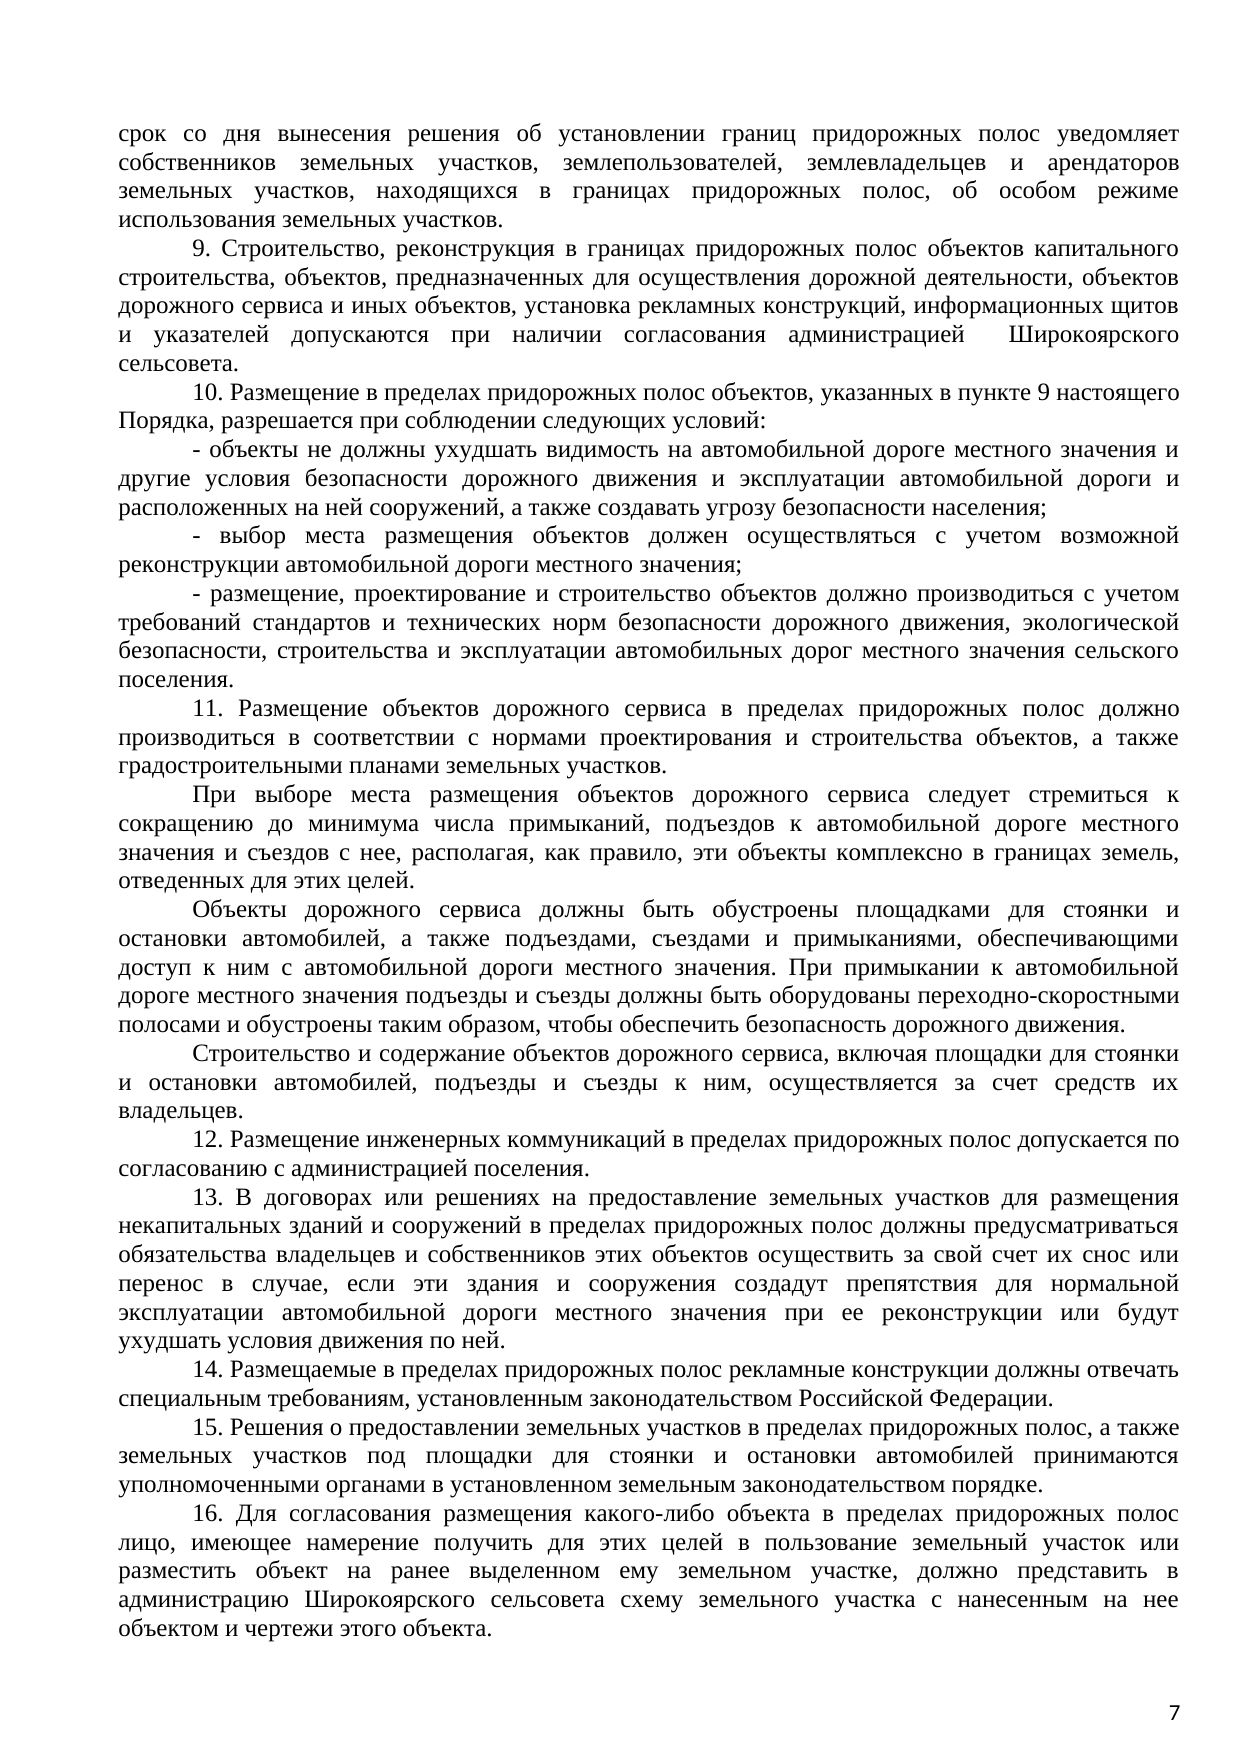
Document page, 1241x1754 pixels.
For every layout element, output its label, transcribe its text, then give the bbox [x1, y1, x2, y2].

text 12. Размещение инженерных коммуникаций в пределах придорожных полос допускается по согласованию с администрацией поселения. [118, 1124, 1180, 1182]
text 11. Размещение объектов дорожного сервиса в пределах придорожных полос должно производиться в соответствии с нормами проектирования и строительства объектов, а также градостроительными планами земельных участков. [118, 693, 1180, 779]
text 10. Размещение в пределах придорожных полос объектов, указанных в пункте 9 настоящего Порядка, разрешается при соблюдении следующих условий: [118, 377, 1180, 434]
text - выбор места размещения объектов должен осуществляться с учетом возможной реконструкции автомобильной дороги местного значения; [118, 521, 1180, 578]
text Объекты дорожного сервиса должны быть обустроены площадками для стоянки и остановки автомобилей, а также подъездами, съездами и примыканиями, обеспечивающими доступ к ним с автомобильной дороги местного значения. При примыкании к автомобильной дороге местного значения подъезды и съезды должны быть оборудованы переходно-скоростными полосами и обустроены таким образом, чтобы обеспечить безопасность дорожного движения. [118, 894, 1180, 1038]
text 15. Решения о предоставлении земельных участков в пределах придорожных полос, а также земельных участков под площадки для стоянки и остановки автомобилей принимаются уполномоченными органами в установленном земельным законодательством порядке. [118, 1412, 1180, 1498]
text 9. Строительство, реконструкция в границах придорожных полос объектов капитального строительства, объектов, предназначенных для осуществления дорожной деятельности, объектов дорожного сервиса и иных объектов, установка рекламных конструкций, информационных щитов и указателей допускаются при наличии согласования администрацией Широкоярского сельсовета. [118, 233, 1180, 377]
text - размещение, проектирование и строительство объектов должно производиться с учетом требований стандартов и технических норм безопасности дорожного движения, экологической безопасности, строительства и эксплуатации автомобильных дорог местного значения сельского поселения. [118, 578, 1180, 693]
text - объекты не должны ухудшать видимость на автомобильной дороге местного значения и другие условия безопасности дорожного движения и эксплуатации автомобильной дороги и расположенных на ней сооружений, а также создавать угрозу безопасности населения; [118, 434, 1180, 521]
text Строительство и содержание объектов дорожного сервиса, включая площадки для стоянки и остановки автомобилей, подъезды и съезды к ним, осуществляется за счет средств их владельцев. [118, 1038, 1180, 1124]
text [118, 118, 1180, 233]
text 14. Размещаемые в пределах придорожных полос рекламные конструкции должны отвечать специальным требованиям, установленным законодательством Российской Федерации. [118, 1354, 1180, 1412]
text 16. Для согласования размещения какого-либо объекта в пределах придорожных полос лицо, имеющее намерение получить для этих целей в пользование земельный участок или разместить объект на ранее выделенном ему земельном участке, должно представить в администрацию Широкоярского сельсовета схему земельного участка с нанесенным на нее объектом и чертежи этого объекта. [118, 1498, 1180, 1642]
text 13. В договорах или решениях на предоставление земельных участков для размещения некапитальных зданий и сооружений в пределах придорожных полос должны предусматриваться обязательства владельцев и собственников этих объектов осуществить за свой счет их снос или перенос в случае, если эти здания и сооружения создадут препятствия для нормальной эксплуатации автомобильной дороги местного значения при ее реконструкции или будут ухудшать условия движения по ней. [118, 1182, 1180, 1354]
text При выборе места размещения объектов дорожного сервиса следует стремиться к сокращению до минимума числа примыканий, подъездов к автомобильной дороге местного значения и съездов с нее, располагая, как правило, эти объекты комплексно в границах земель, отведенных для этих целей. [118, 779, 1180, 894]
